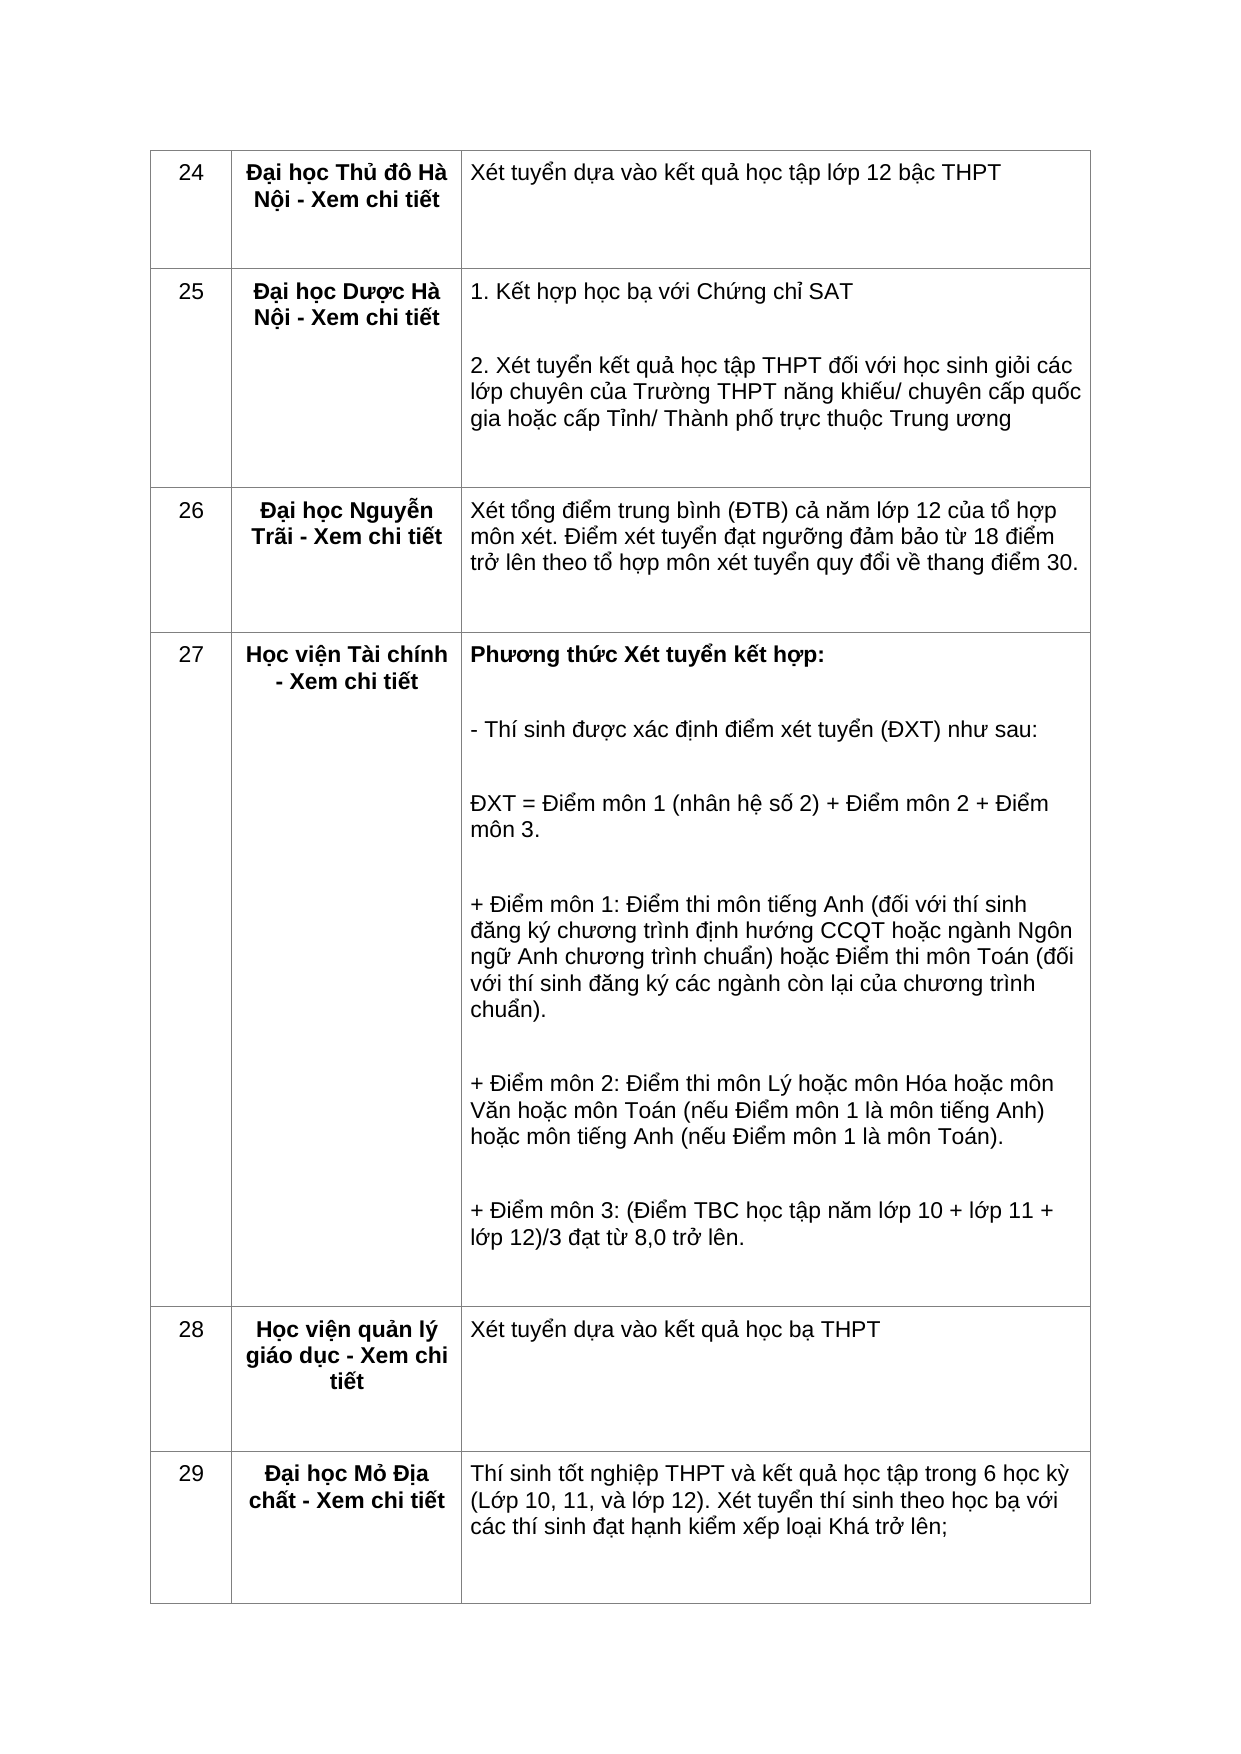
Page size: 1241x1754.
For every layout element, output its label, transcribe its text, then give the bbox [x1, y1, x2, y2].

table_cell Đại học Thủ đô Hà Nội - Xem chi tiết [232, 151, 461, 268]
table_cell 29 [151, 1452, 231, 1603]
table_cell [462, 1452, 1090, 1603]
table_cell 1. Kết hợp học bạ với Chứng chỉ SAT 2. Xét tuyển kết quả học tập THPT đối với học sinh giỏi các lớp chuyên của Trường THPT năng khiếu/ chuyên cấp quốc gia hoặc cấp Tỉnh/ Thành phố trực thuộc Trung ương [462, 269, 1090, 487]
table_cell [232, 1452, 461, 1603]
table_cell 24 [151, 151, 231, 268]
table_cell 28 [151, 1307, 231, 1451]
table_cell Đại học Dược Hà Nội - Xem chi tiết [232, 269, 461, 487]
table_cell Phương thức Xét tuyển kết hợp: - Thí sinh được xác định điểm xét tuyển (ĐXT) như sau: ĐXT = Điểm môn 1 (nhân hệ số 2) + Điểm môn 2 + Điểm môn 3. + Điểm môn 1: Điểm thi môn tiếng Anh (đối với thí sinh đăng ký chương trình định hướng CCQT hoặc ngành Ngôn ngữ Anh chương trình chuẩn) hoặc Điểm thi môn Toán (đối với thí sinh đăng ký các ngành còn lại của chương trình chuẩn). + Điểm môn 2: Điểm thi môn Lý hoặc môn Hóa hoặc môn Văn hoặc môn Toán (nếu Điểm môn 1 là môn tiếng Anh) hoặc môn tiếng Anh (nếu Điểm môn 1 là môn Toán). + Điểm môn 3: (Điểm TBC học tập năm lớp 10 + lớp 11 + lớp 12)/3 đạt từ 8,0 trở lên. [462, 633, 1090, 1306]
table_cell Học viện quản lý giáo dục - Xem chi tiết [232, 1307, 461, 1451]
table_cell 26 [151, 488, 231, 632]
table_cell 27 [151, 633, 231, 1306]
table_cell Đại học Nguyễn Trãi - Xem chi tiết [232, 488, 461, 632]
table_cell 25 [151, 269, 231, 487]
table_cell Xét tuyển dựa vào kết quả học tập lớp 12 bậc THPT [462, 151, 1090, 268]
table_cell Xét tổng điểm trung bình (ĐTB) cả năm lớp 12 của tổ hợp môn xét. Điểm xét tuyển đạt ngưỡng đảm bảo từ 18 điểm trở lên theo tổ hợp môn xét tuyển quy đổi về thang điểm 30. [462, 488, 1090, 632]
table_cell Xét tuyển dựa vào kết quả học bạ THPT [462, 1307, 1090, 1451]
table_cell Học viện Tài chính - Xem chi tiết [232, 633, 461, 1306]
